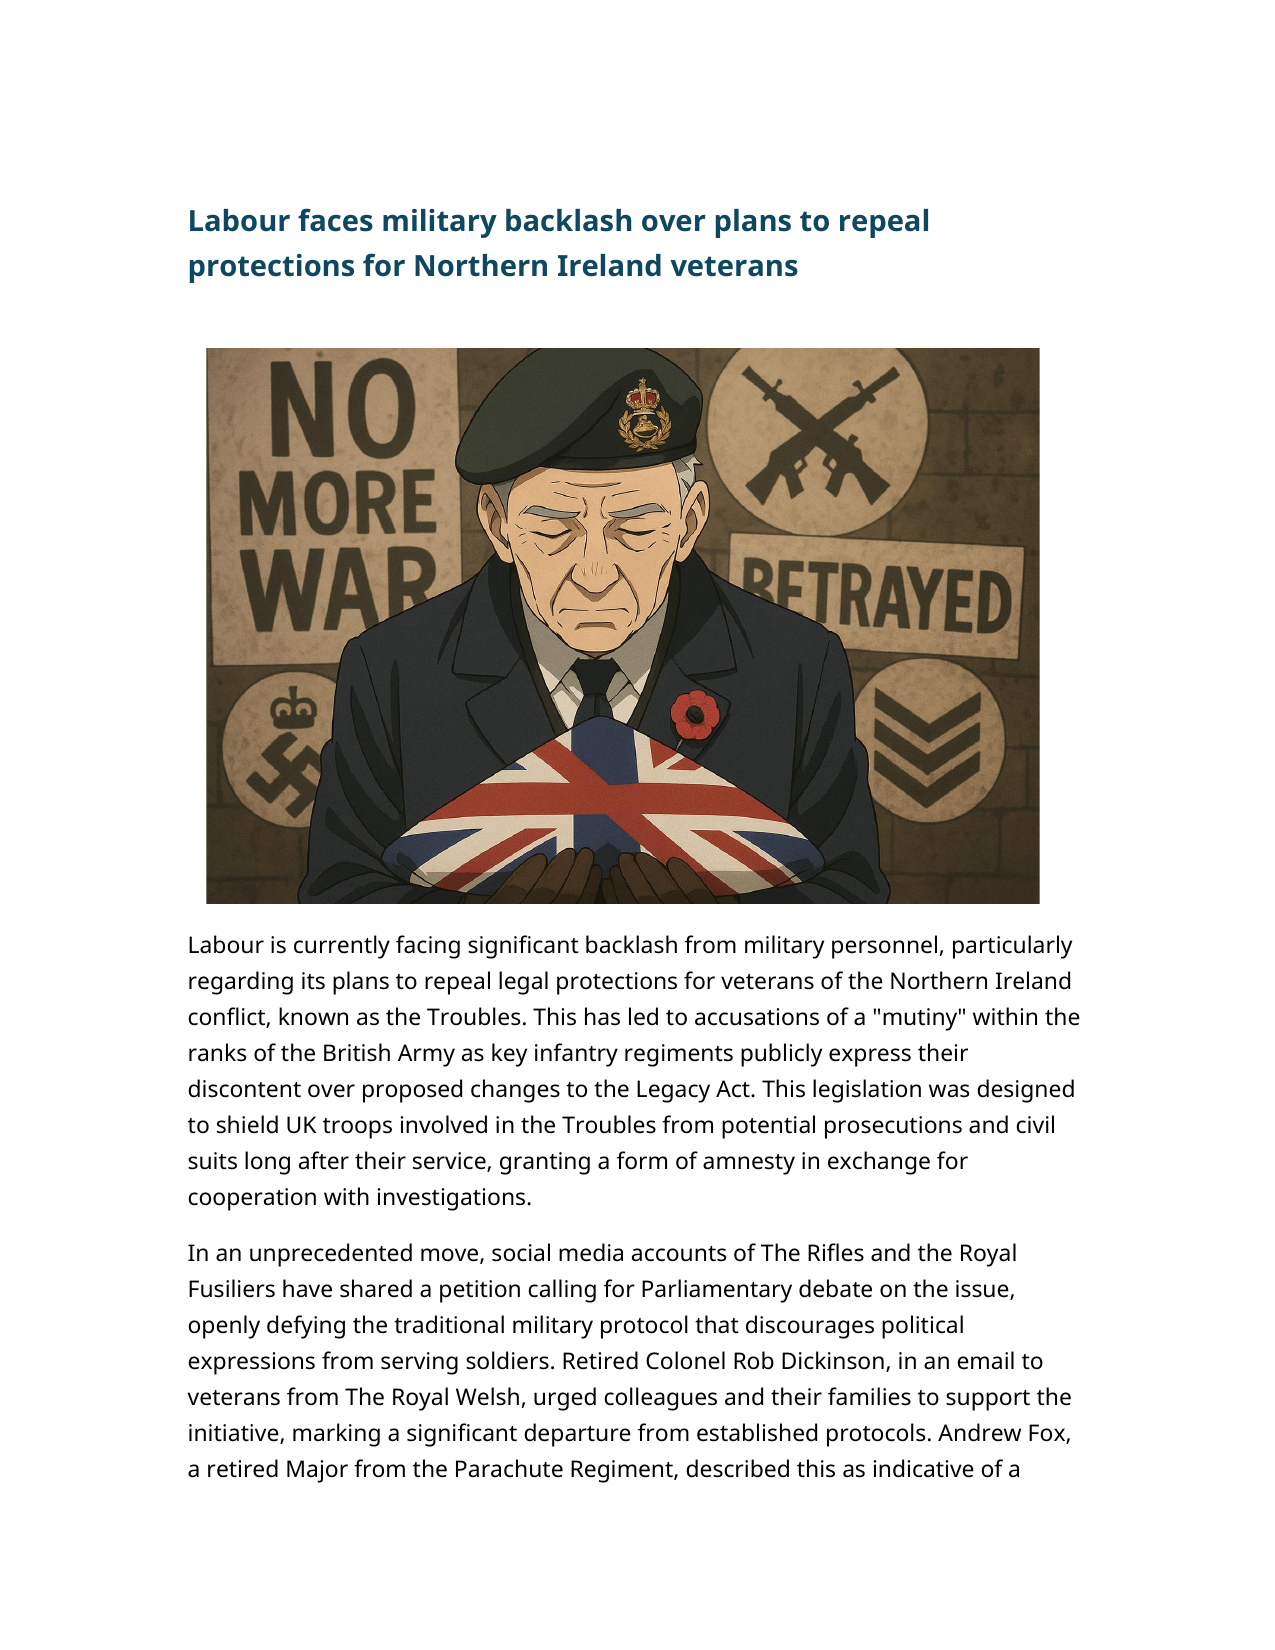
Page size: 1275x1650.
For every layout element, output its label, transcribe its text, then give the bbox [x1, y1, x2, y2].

picture [206, 348, 1040, 904]
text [187, 1237, 1087, 1484]
subtitle Labour faces military backlash over plans to repeal protections for Northern Ireland veterans [187, 200, 1087, 285]
text Labour is currently facing significant backlash from military personnel, particularly regarding its plans to repeal legal protections for veterans of the Northern Ireland conflict, known as the Troubles. This has led to accusations of a "mutiny" within the ranks of the British Army as key infantry regiments publicly express their discontent over proposed changes to the Legacy Act. This legislation was designed to shield UK troops involved in the Troubles from potential prosecutions and civil suits long after their service, granting a form of amnesty in exchange for cooperation with investigations. [187, 929, 1087, 1212]
